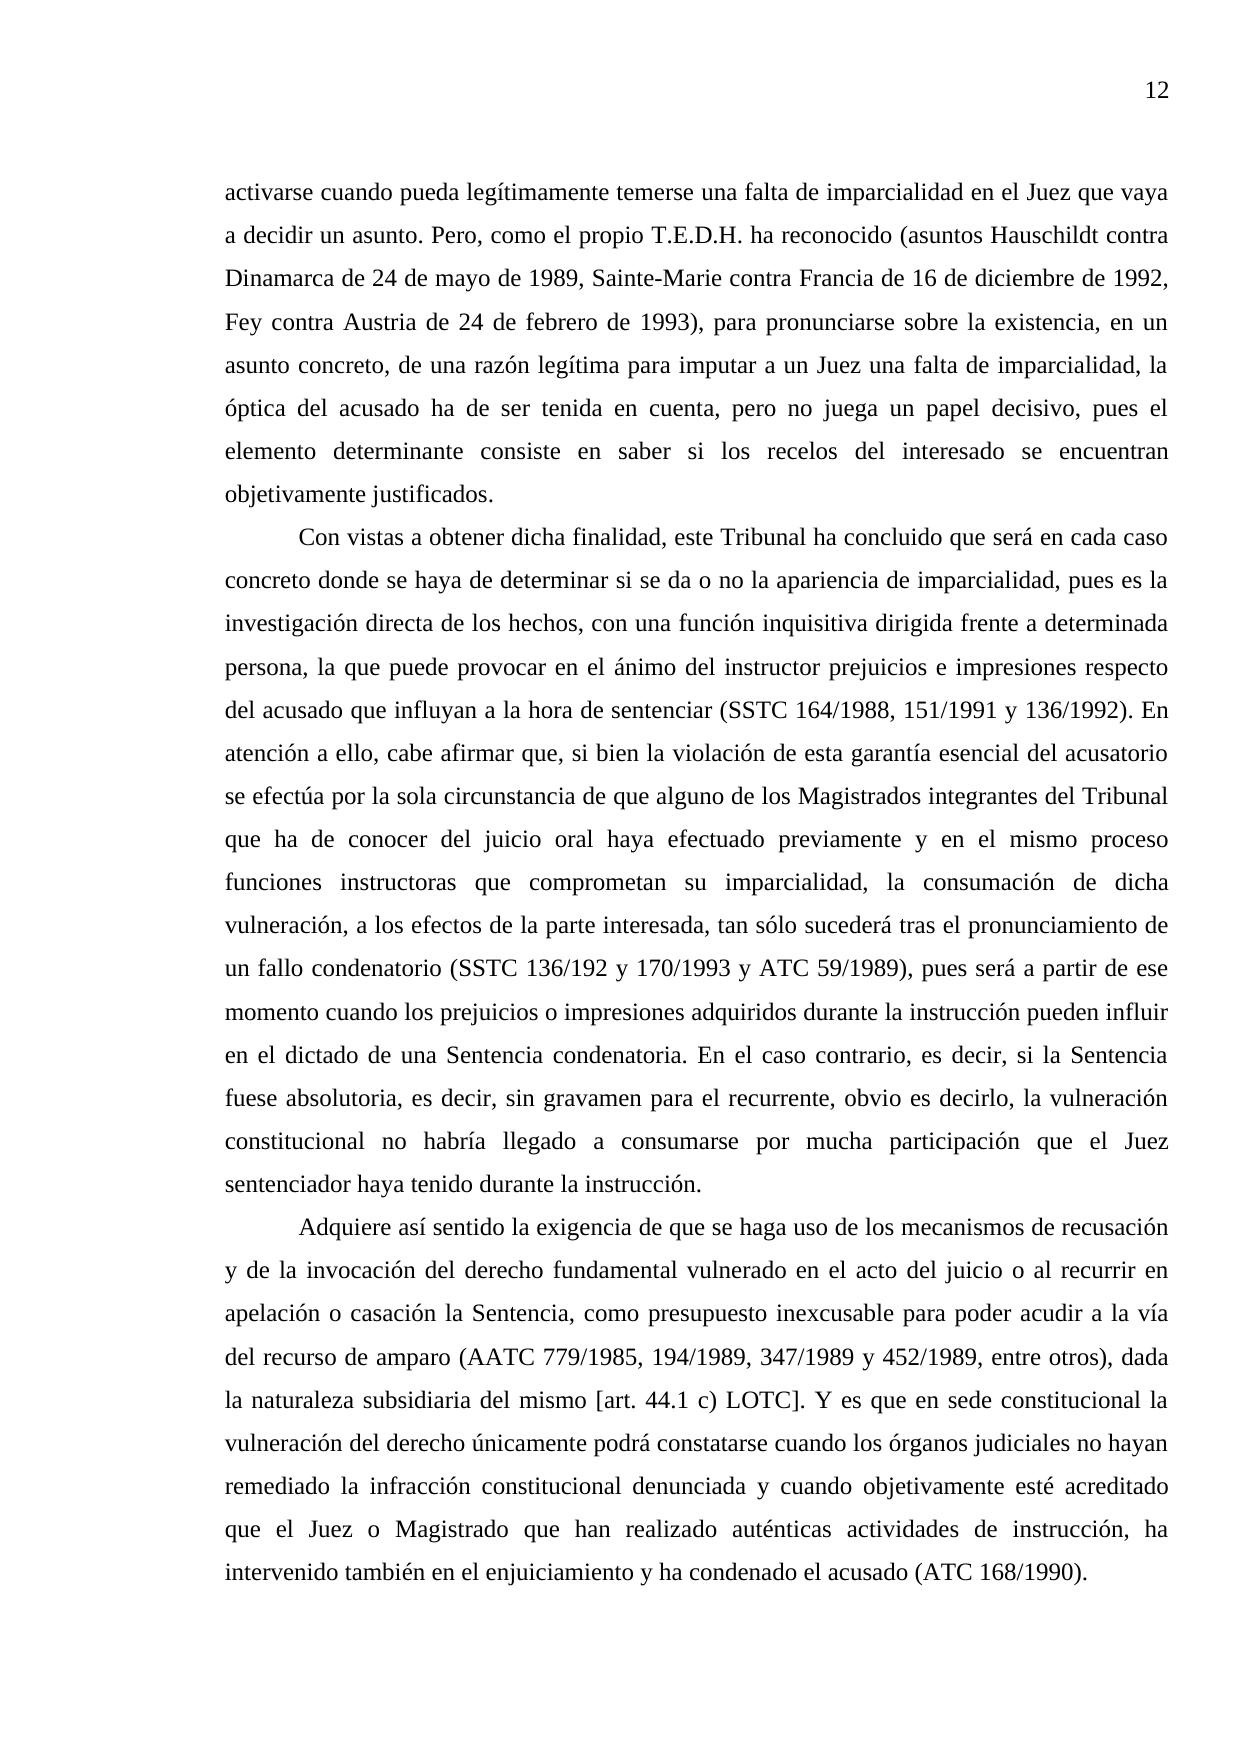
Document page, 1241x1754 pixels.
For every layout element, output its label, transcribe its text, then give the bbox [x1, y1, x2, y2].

text Con vistas a obtener dicha finalidad, este Tribunal ha concluido que será en cada caso concreto donde se haya de determinar si se da o no la apariencia de imparcialidad, pues es la investigación directa de los hechos, con una función inquisitiva dirigida frente a determinada persona, la que puede provocar en el ánimo del instructor prejuicios e impresiones respecto del acusado que influyan a la hora de sentenciar (SSTC 164/1988, 151/1991 y 136/1992). En atención a ello, cabe afirmar que, si bien la violación de esta garantía esencial del acusatorio se efectúa por la sola circunstancia de que alguno de los Magistrados integrantes del Tribunal que ha de conocer del juicio oral haya efectuado previamente y en el mismo proceso funciones instructoras que comprometan su imparcialidad, la consumación de dicha vulneración, a los efectos de la parte interesada, tan sólo sucederá tras el pronunciamiento de un fallo condenatorio (SSTC 136/192 y 170/1993 y ATC 59/1989), pues será a partir de ese momento cuando los prejuicios o impresiones adquiridos durante la instrucción pueden influir en el dictado de una Sentencia condenatoria. En el caso contrario, es decir, si la Sentencia fuese absolutoria, es decir, sin gravamen para el recurrente, obvio es decirlo, la vulneración constitucional no habría llegado a consumarse por mucha participación que el Juez sentenciador haya tenido durante la instrucción. [224, 522, 1169, 1198]
text Adquiere así sentido la exigencia de que se haga uso de los mecanismos de recusación y de la invocación del derecho fundamental vulnerado en el acto del juicio o al recurrir en apelación o casación la Sentencia, como presupuesto inexcusable para poder acudir a la vía del recurso de amparo (AATC 779/1985, 194/1989, 347/1989 y 452/1989, entre otros), dada la naturaleza subsidiaria del mismo [art. 44.1 c) LOTC]. Y es que en sede constitucional la vulneración del derecho únicamente podrá constatarse cuando los órganos judiciales no hayan remediado la infracción constitucional denunciada y cuando objetivamente esté acreditado que el Juez o Magistrado que han realizado auténticas actividades de instrucción, ha intervenido también en el enjuiciamiento y ha condenado el acusado (ATC 168/1990). [224, 1212, 1169, 1586]
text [224, 177, 1169, 508]
